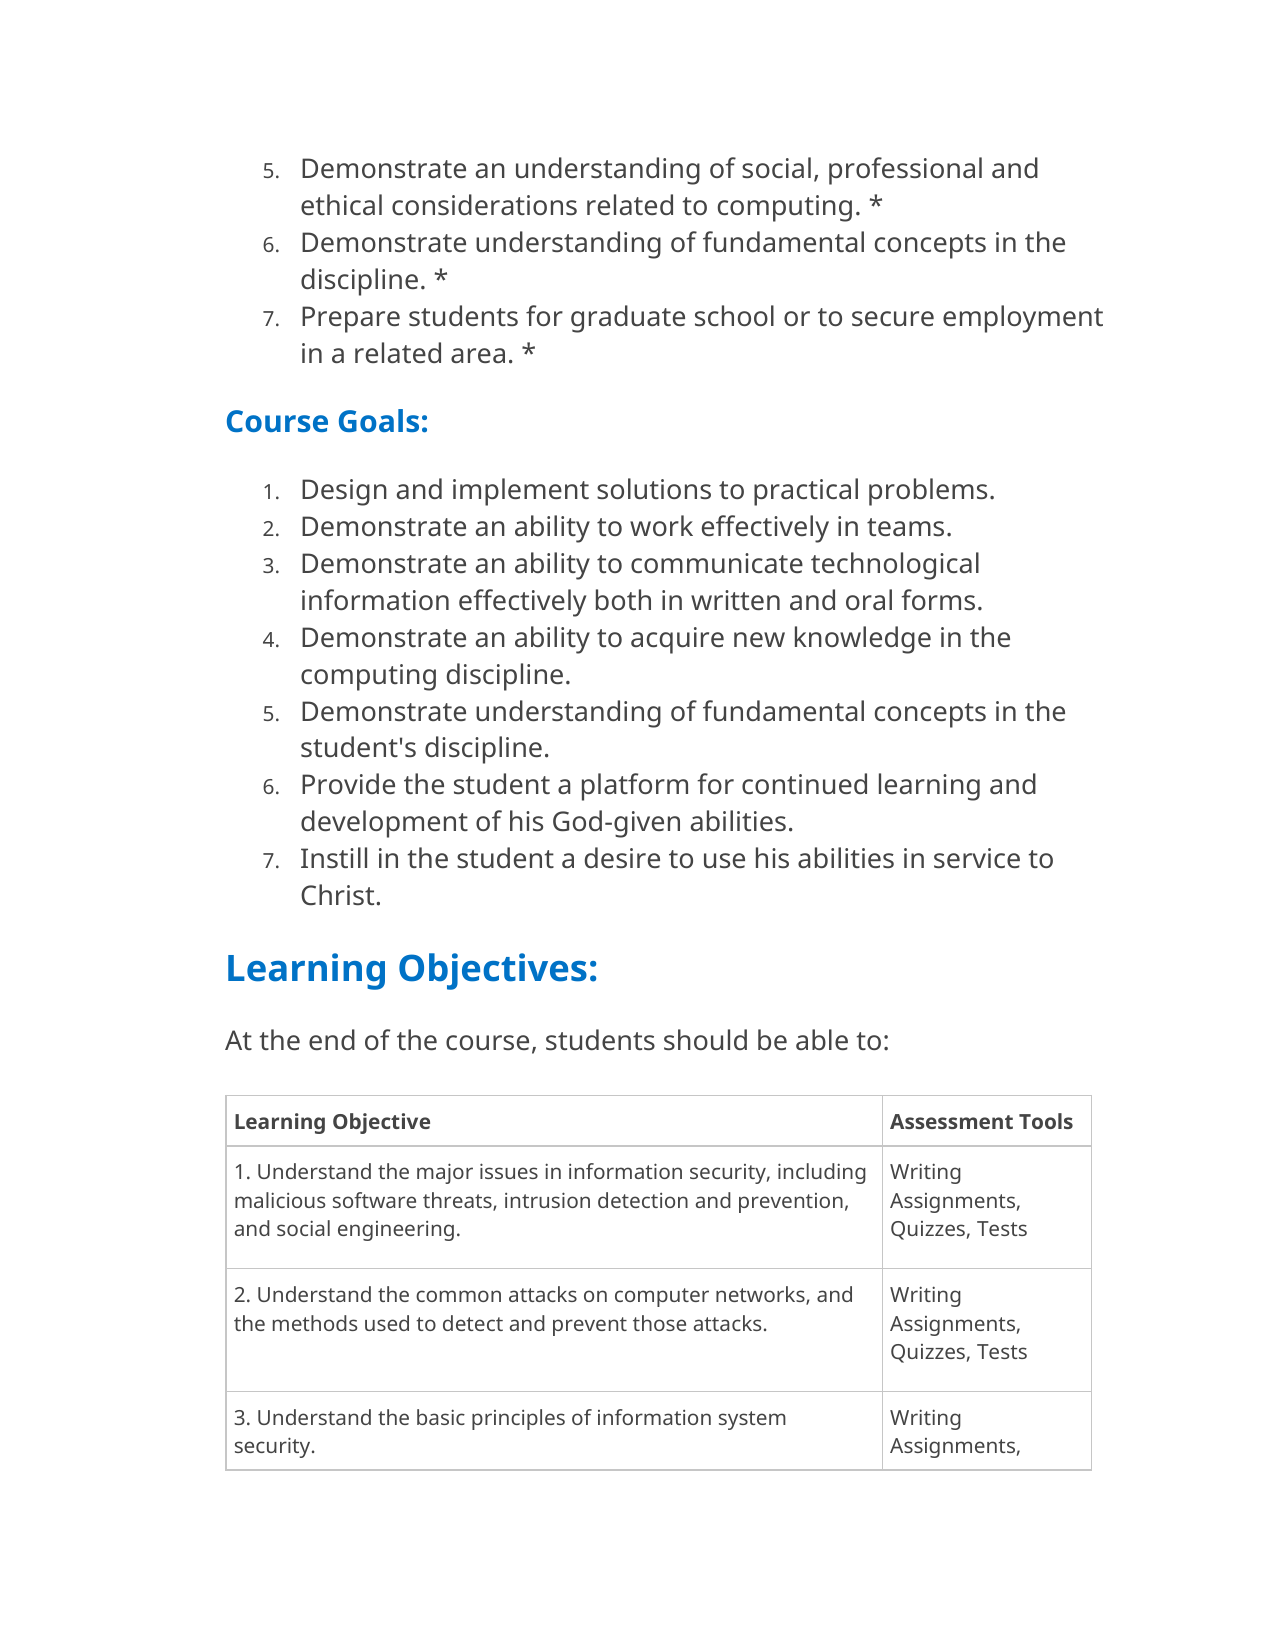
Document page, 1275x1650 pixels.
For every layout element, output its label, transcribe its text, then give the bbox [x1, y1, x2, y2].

table_cell 2. Understand the common attacks on computer networks, and the methods used to detect and prevent those attacks. [227, 1269, 882, 1391]
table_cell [227, 1392, 882, 1469]
text Learning Objectives: [225, 942, 1125, 992]
list Prepare students for graduate school or to secure employment in a related area. * [262, 297, 1125, 371]
table_cell Writing Assignments, Quizzes, Tests [883, 1147, 1091, 1268]
text Course Goals: [225, 400, 1125, 442]
table_header Assessment Tools​ [883, 1096, 1091, 1145]
list Instill in the student a desire to use his abilities in service to Christ. [262, 839, 1125, 913]
text At the end of the course, students should be able to:​ [225, 1021, 1125, 1058]
list Provide the student a platform for continued learning and development of his God-given abilities. [262, 766, 1125, 839]
list Demonstrate understanding of fundamental concepts in the student's discipline. [262, 692, 1125, 766]
table_cell Writing Assignments, Quizzes, Tests [883, 1269, 1091, 1391]
list Design and implement solutions to practical problems. [262, 471, 1125, 508]
list Demonstrate an ability to communicate technological information effectively both in written and oral forms. [262, 544, 1125, 618]
table_header Learning Objectiv​e [227, 1096, 882, 1145]
list Demonstrate an ability to acquire new knowledge in the computing discipline. [262, 618, 1125, 692]
table_cell 1. Understand the major issues in information security, including malicious software threats, intrusion detection and prevention, and social engineering. [227, 1147, 882, 1268]
list Demonstrate an understanding of social, professional and ethical considerations related to computing. * [262, 150, 1125, 224]
list Demonstrate an ability to work effectively in teams. [262, 508, 1125, 544]
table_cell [883, 1392, 1091, 1469]
list Demonstrate understanding of fundamental concepts in the discipline. * [262, 224, 1125, 297]
